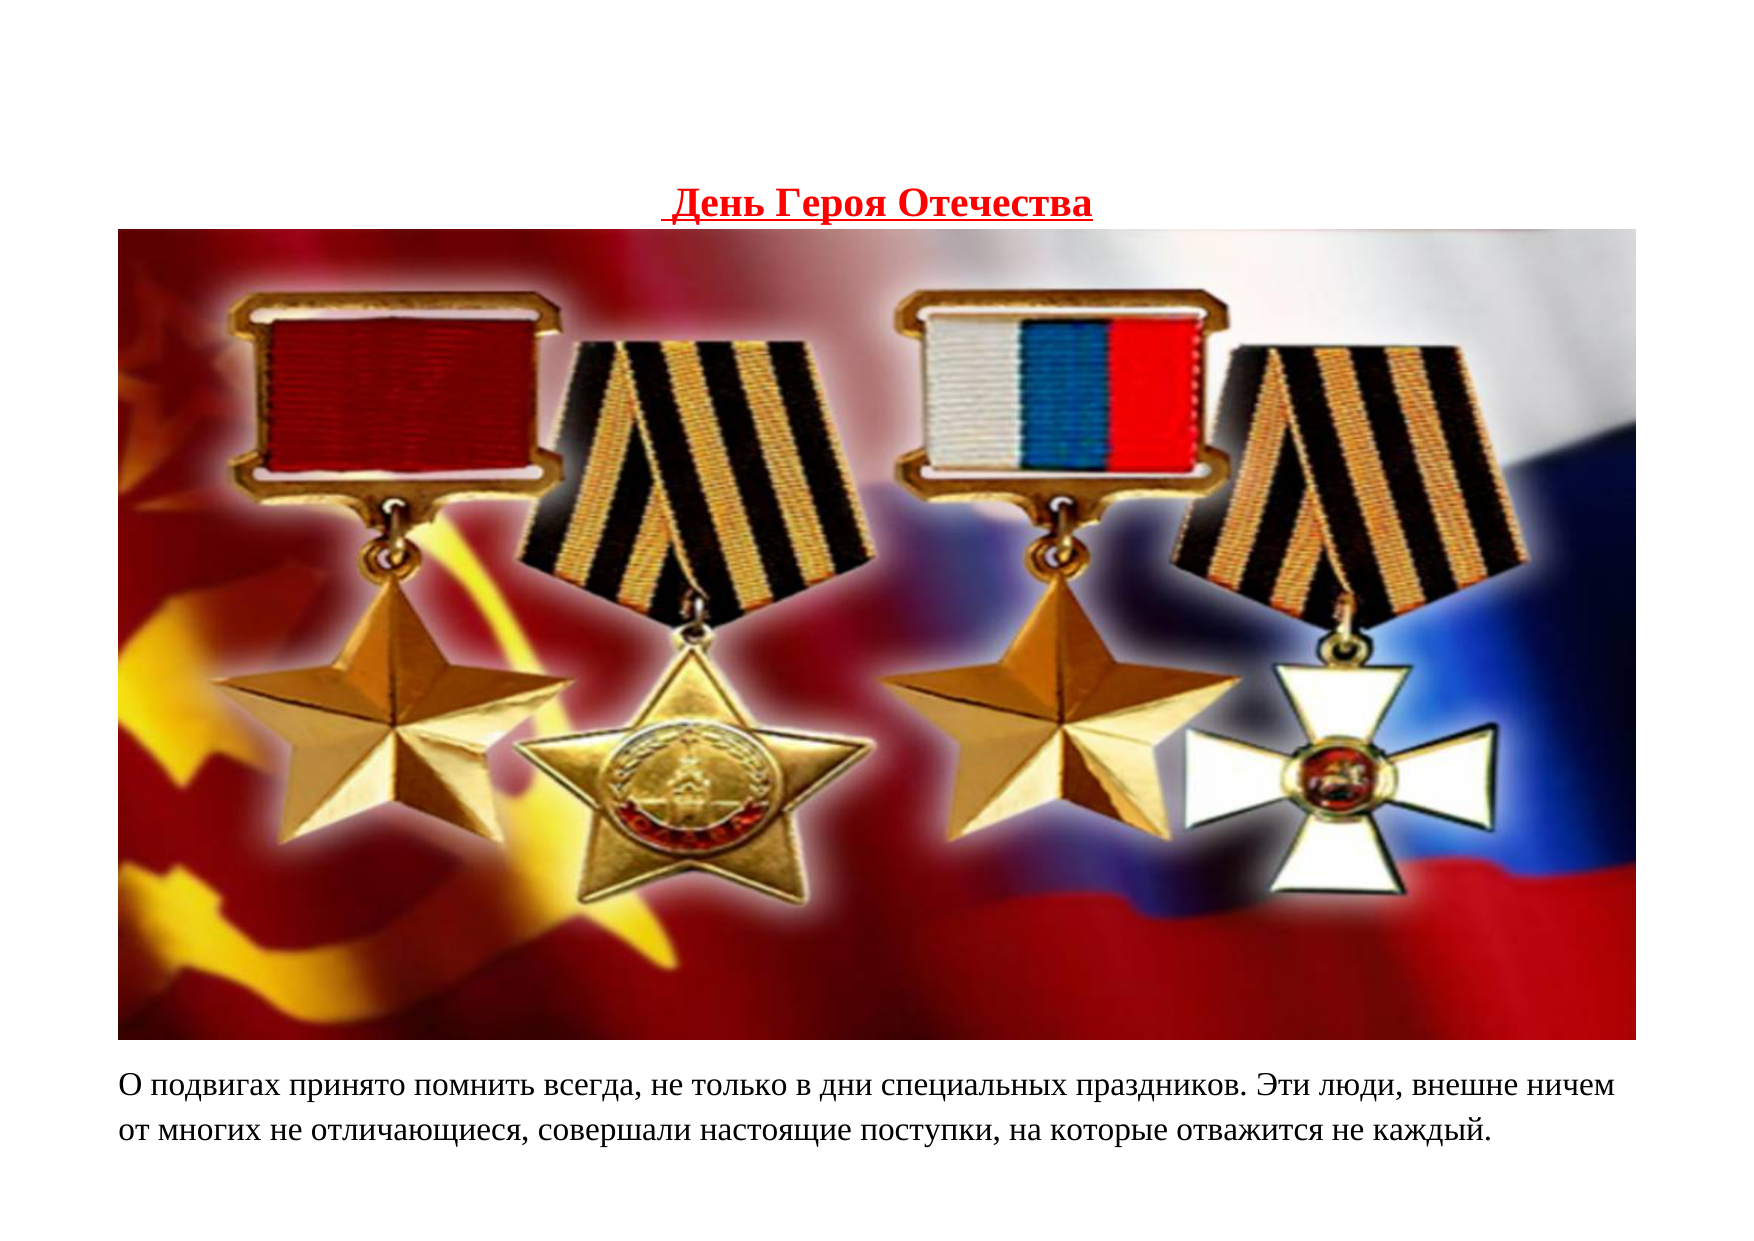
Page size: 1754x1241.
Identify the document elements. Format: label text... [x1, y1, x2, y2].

text День Героя Отечества [118, 177, 1636, 229]
picture [118, 229, 1636, 1040]
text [118, 1065, 1636, 1147]
